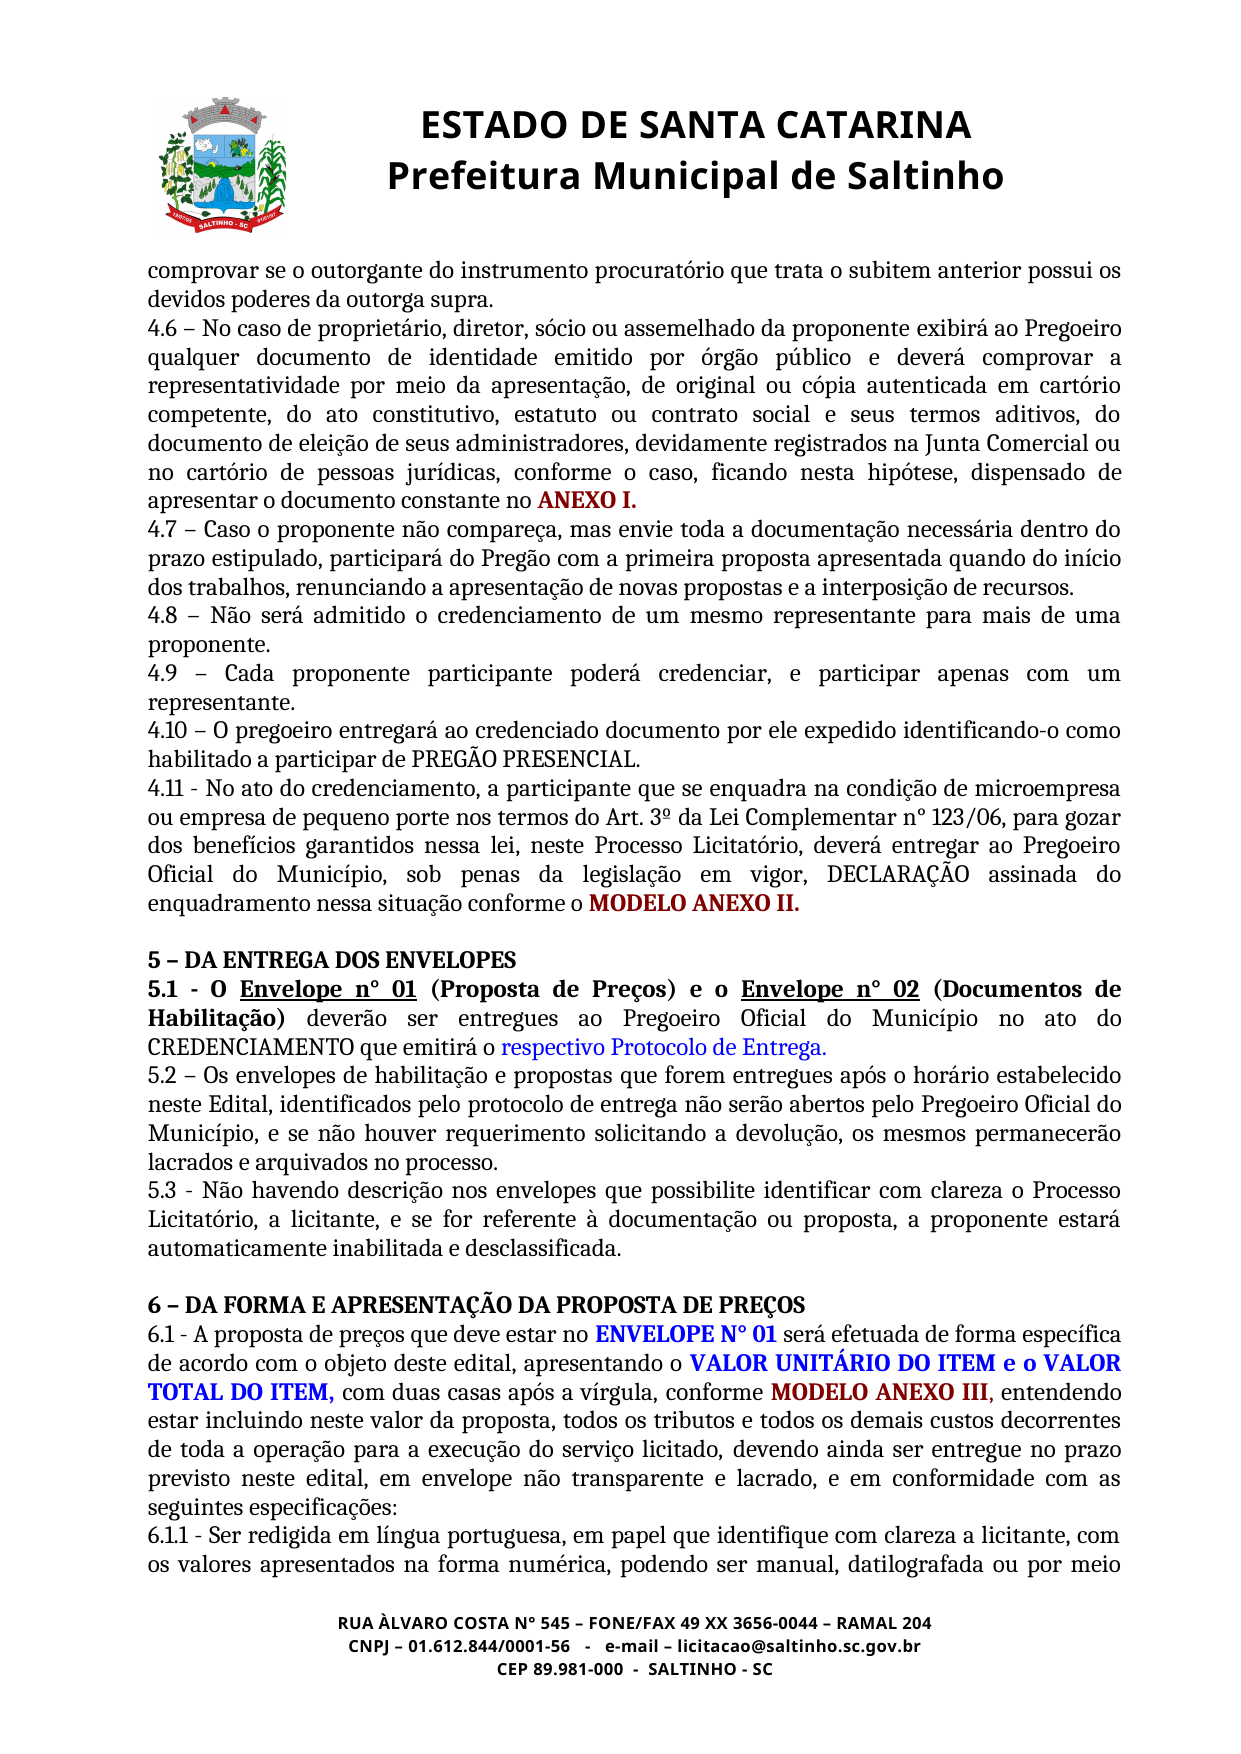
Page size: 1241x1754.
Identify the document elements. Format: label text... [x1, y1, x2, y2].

text 6.1 - A proposta de preços que deve estar no ENVELOPE N° 01 será efetuada de forma específica de acordo com o objeto deste edital, apresentando o VALOR UNITÁRIO DO ITEM e o VALOR TOTAL DO ITEM, com duas casas após a vírgula, conforme MODELO ANEXO III, entendendo estar incluindo neste valor da proposta, todos os tributos e todos os demais custos decorrentes de toda a operação para a execução do serviço licitado, devendo ainda ser entregue no prazo previsto neste edital, em envelope não transparente e lacrado, e em conformidade com as seguintes especificações: [148, 1320, 1122, 1521]
text 4.6 – No caso de proprietário, diretor, sócio ou assemelhado da proponente exibirá ao Pregoeiro qualquer documento de identidade emitido por órgão público e deverá comprovar a representatividade por meio da apresentação, de original ou cópia autenticada em cartório competente, do ato constitutivo, estatuto ou contrato social e seus termos aditivos, do documento de eleição de seus administradores, devidamente registrados na Junta Comercial ou no cartório de pessoas jurídicas, conforme o caso, ficando nesta hipótese, dispensado de apresentar o documento constante no ANEXO I. [148, 314, 1122, 515]
text 5.2 – Os envelopes de habilitação e propostas que forem entregues após o horário estabelecido neste Edital, identificados pelo protocolo de entrega não serão abertos pelo Pregoeiro Oficial do Município, e se não houver requerimento solicitando a devolução, os mesmos permanecerão lacrados e arquivados no processo. [148, 1061, 1122, 1176]
text 4.10 – O pregoeiro entregará ao credenciado documento por ele expedido identificando-o como habilitado a participar de PREGÃO PRESENCIAL. [148, 716, 1122, 774]
picture [158, 97, 287, 233]
text 4.8 – Não será admitido o credenciamento de um mesmo representante para mais de uma proponente. [148, 601, 1122, 659]
text 4.7 – Caso o proponente não compareça, mas envie toda a documentação necessária dentro do prazo estipulado, participará do Pregão com a primeira proposta apresentada quando do início dos trabalhos, renunciando a apresentação de novas propostas e a interposição de recursos. [148, 515, 1122, 601]
text 6 – DA FORMA E APRESENTAÇÃO DA PROPOSTA DE PREÇOS [148, 1291, 1122, 1320]
text 5.1 - O Envelope n° 01 (Proposta de Preços) e o Envelope n° 02 (Documentos de Habilitação) deverão ser entregues ao Pregoeiro Oficial do Município no ato do CREDENCIAMENTO que emitirá o respectivo Protocolo de Entrega. [148, 975, 1122, 1061]
text 5 – DA ENTREGA DOS ENVELOPES [148, 946, 1122, 975]
text 5.3 - Não havendo descrição nos envelopes que possibilite identificar com clareza o Processo Licitatório, a licitante, e se for referente à documentação ou proposta, a proponente estará automaticamente inabilitada e desclassificada. [148, 1176, 1122, 1263]
text 4.9 – Cada proponente participante poderá credenciar, e participar apenas com um representante. [148, 659, 1122, 716]
text 4.11 - No ato do credenciamento, a participante que se enquadra na condição de microempresa ou empresa de pequeno porte nos termos do Art. 3º da Lei Complementar n° 123/06, para gozar dos benefícios garantidos nessa lei, neste Processo Licitatório, deverá entregar ao Pregoeiro Oficial do Município, sob penas da legislação em vigor, DECLARAÇÃO assinada do enquadramento nessa situação conforme o MODELO ANEXO II. [148, 774, 1122, 918]
